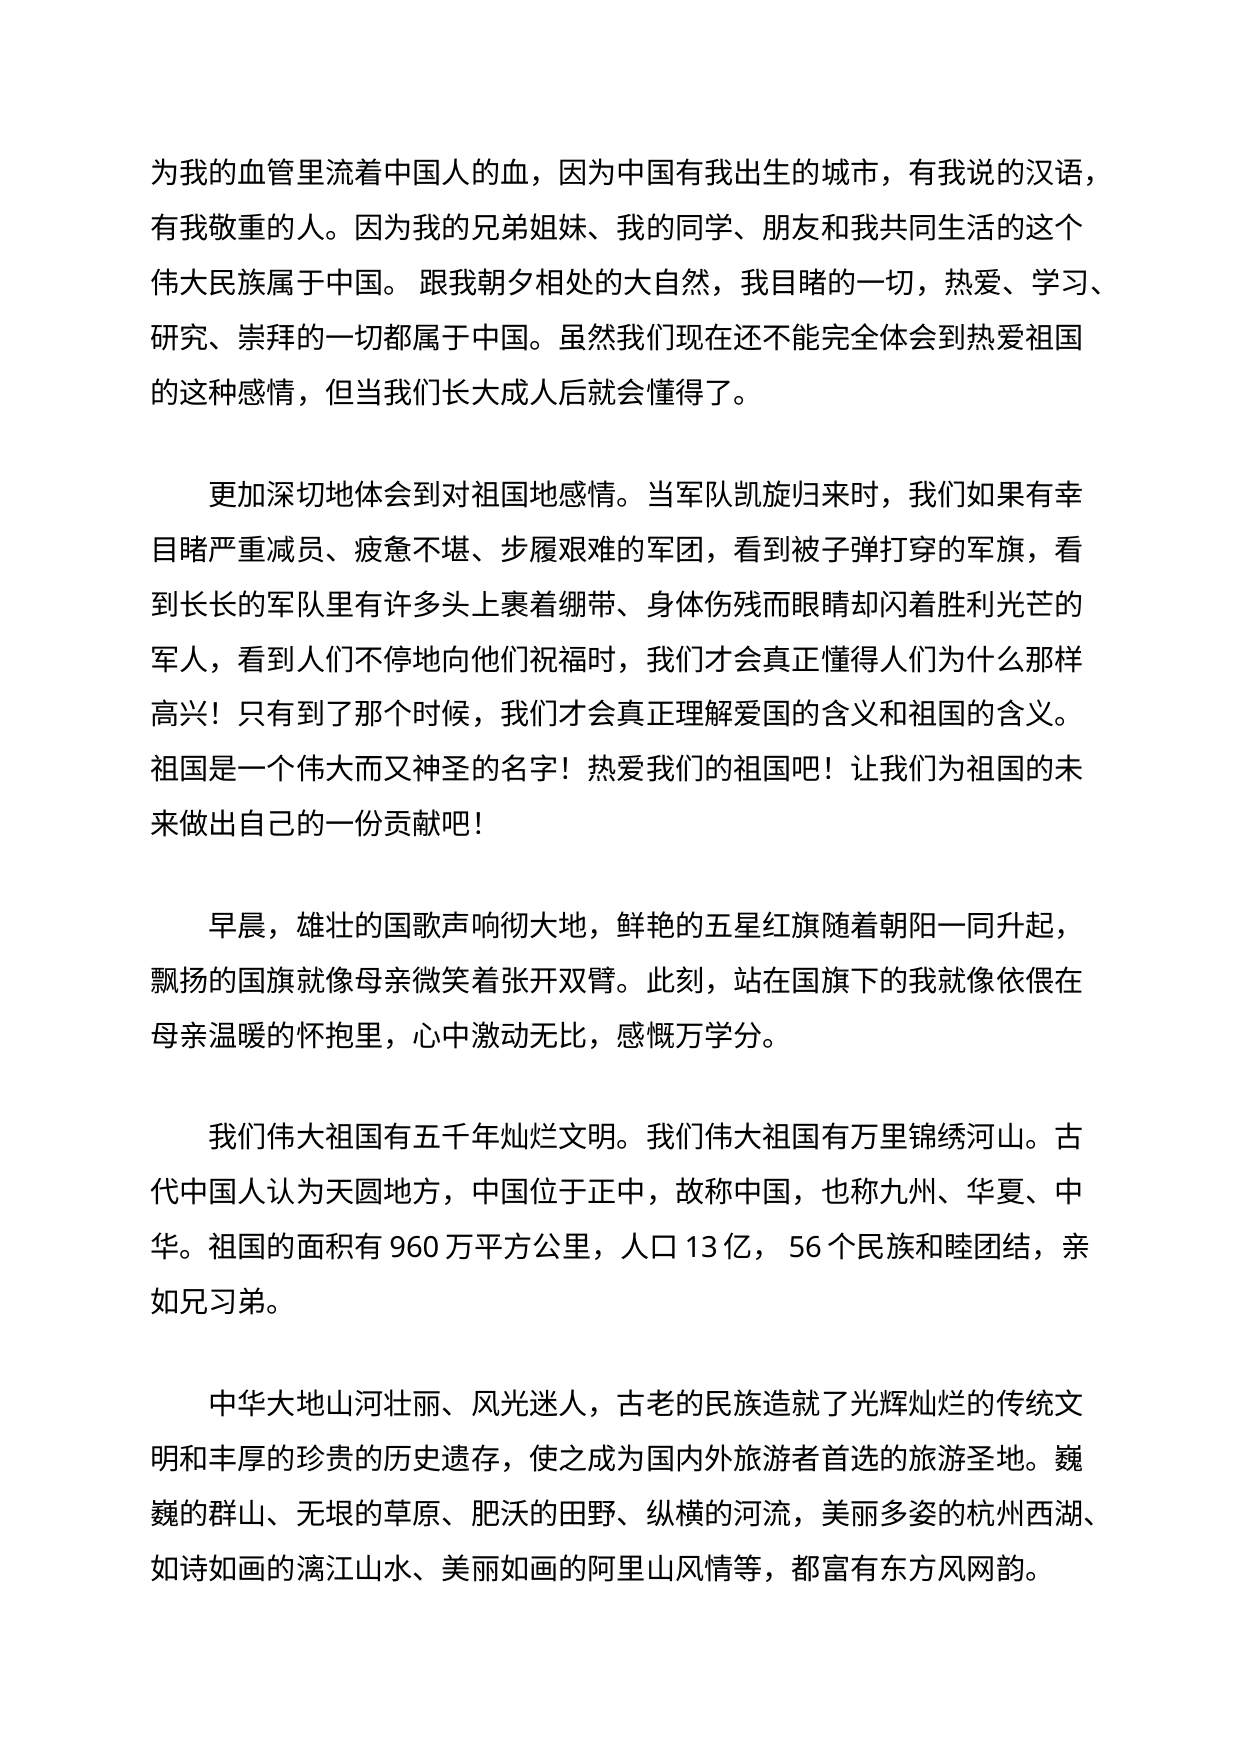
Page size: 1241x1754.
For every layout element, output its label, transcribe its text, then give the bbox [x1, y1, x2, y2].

text 早晨，雄壮的国歌声响彻大地，鲜艳的五星红旗随着朝阳一同升起，飘扬的国旗就像母亲微笑着张开双臂。此刻，站在国旗下的我就像依偎在母亲温暖的怀抱里，心中激动无比，感慨万学分。 [150, 902, 1090, 1054]
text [150, 150, 1090, 412]
text 更加深切地体会到对祖国地感情。当军队凯旋归来时，我们如果有幸目睹严重减员、疲惫不堪、步履艰难的军团，看到被子弹打穿的军旗，看到长长的军队里有许多头上裹着绷带、身体伤残而眼睛却闪着胜利光芒的军人，看到人们不停地向他们祝福时，我们才会真正懂得人们为什么那样高兴！只有到了那个时候，我们才会真正理解爱国的含义和祖国的含义。祖国是一个伟大而又神圣的名字！热爱我们的祖国吧！让我们为祖国的未来做出自己的一份贡献吧！ [150, 471, 1090, 843]
text 我们伟大祖国有五千年灿烂文明。我们伟大祖国有万里锦绣河山。古代中国人认为天圆地方，中国位于正中，故称中国，也称九州、华夏、中华。祖国的面积有960万平方公里，人口13亿， 56个民族和睦团结，亲如兄习弟。 [150, 1114, 1090, 1321]
text 中华大地山河壮丽、风光迷人，古老的民族造就了光辉灿烂的传统文明和丰厚的珍贵的历史遗存，使之成为国内外旅游者首选的旅游圣地。巍巍的群山、无垠的草原、肥沃的田野、纵横的河流，美丽多姿的杭州西湖、如诗如画的漓江山水、美丽如画的阿里山风情等，都富有东方风网韵。 [150, 1381, 1090, 1588]
